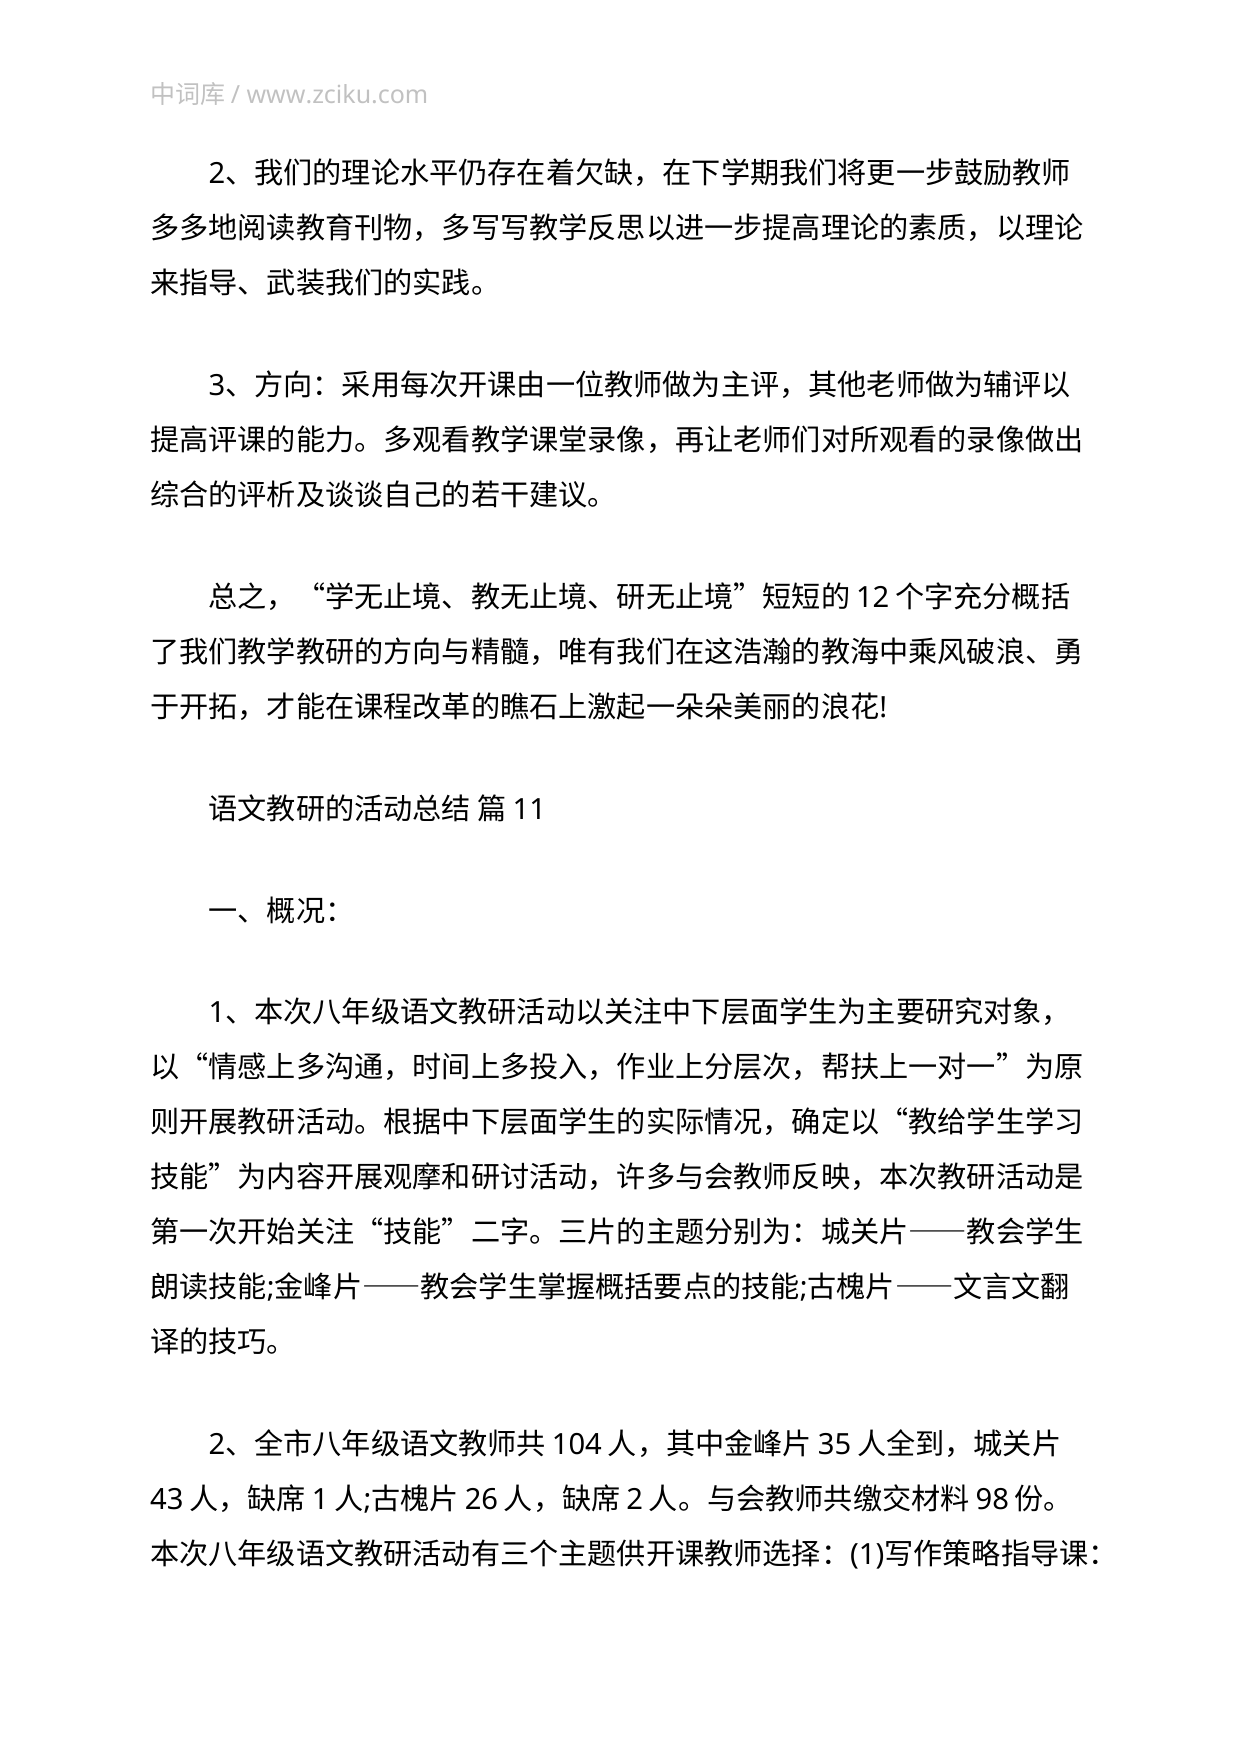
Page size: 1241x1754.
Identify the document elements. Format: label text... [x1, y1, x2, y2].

text 2、我们的理论水平仍存在着欠缺，在下学期我们将更一步鼓励教师多多地阅读教育刊物，多写写教学反思以进一步提高理论的素质，以理论来指导、武装我们的实践。 [150, 150, 1090, 302]
text 1、本次八年级语文教研活动以关注中下层面学生为主要研究对象，以“情感上多沟通，时间上多投入，作业上分层次，帮扶上一对一”为原则开展教研活动。根据中下层面学生的实际情况，确定以“教给学生学习技能”为内容开展观摩和研讨活动，许多与会教师反映，本次教研活动是第一次开始关注“技能”二字。三片的主题分别为：城关片——教会学生朗读技能;金峰片——教会学生掌握概括要点的技能;古槐片——文言文翻译的技巧。 [150, 989, 1090, 1361]
text 一、概况： [150, 887, 1090, 929]
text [150, 1420, 1090, 1573]
text 总之，“学无止境、教无止境、研无止境”短短的12个字充分概括了我们教学教研的方向与精髓，唯有我们在这浩瀚的教海中乘风破浪、勇于开拓，才能在课程改革的瞧石上激起一朵朵美丽的浪花! [150, 573, 1090, 726]
text 语文教研的活动总结 篇11 [150, 785, 1090, 828]
text 3、方向：采用每次开课由一位教师做为主评，其他老师做为辅评以提高评课的能力。多观看教学课堂录像，再让老师们对所观看的录像做出综合的评析及谈谈自己的若干建议。 [150, 362, 1090, 514]
